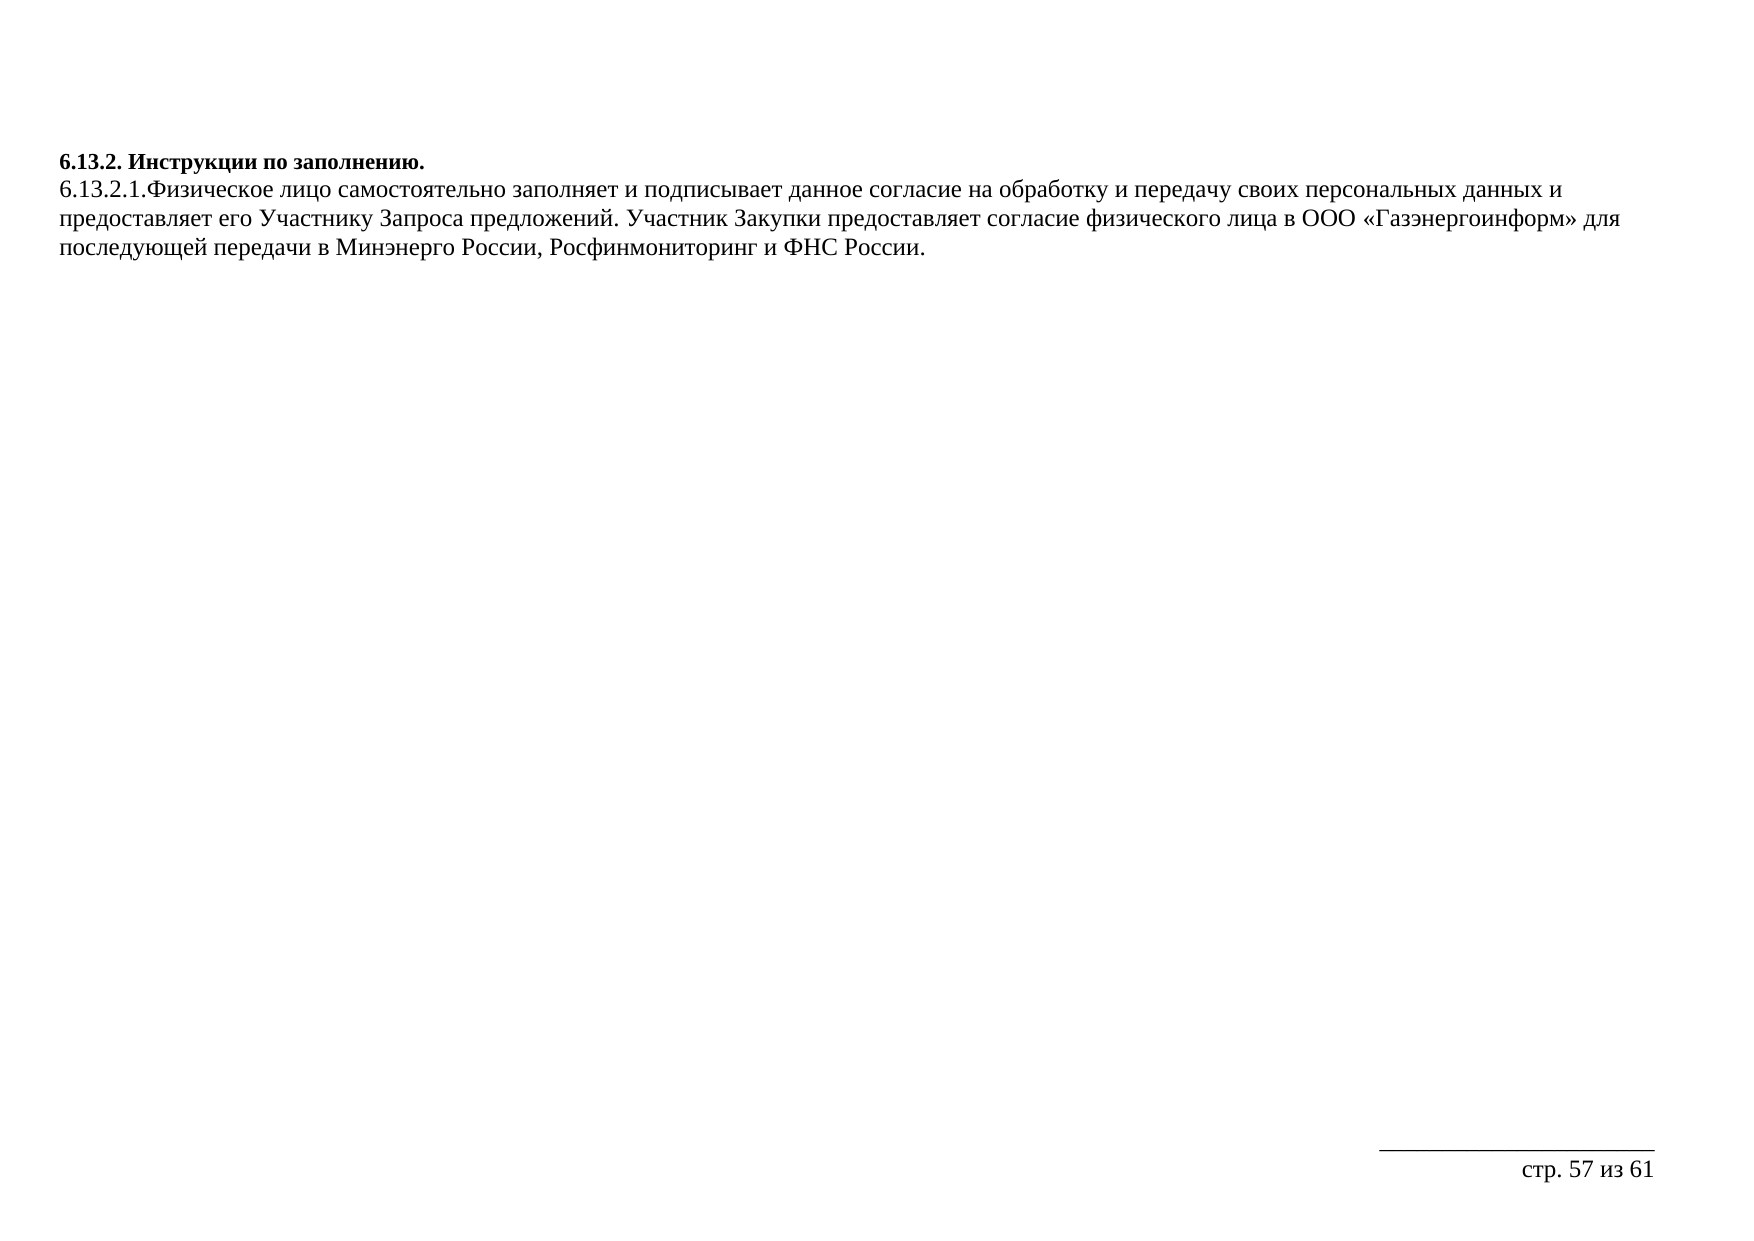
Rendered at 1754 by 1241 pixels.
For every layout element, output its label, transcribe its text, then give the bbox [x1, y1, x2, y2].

text 6.13.2.1.Физическое лицо самостоятельно заполняет и подписывает данное согласие на обработку и передачу своих персональных данных и предоставляет его Участнику Запроса предложений. Участник Закупки предоставляет согласие физического лица в ООО «Газэнергоинформ» для последующей передачи в Минэнерго России, Росфинмониторинг и ФНС России. [59, 174, 1654, 260]
subtitle 6.13.2. Инструкции по заполнению. [59, 148, 1654, 174]
